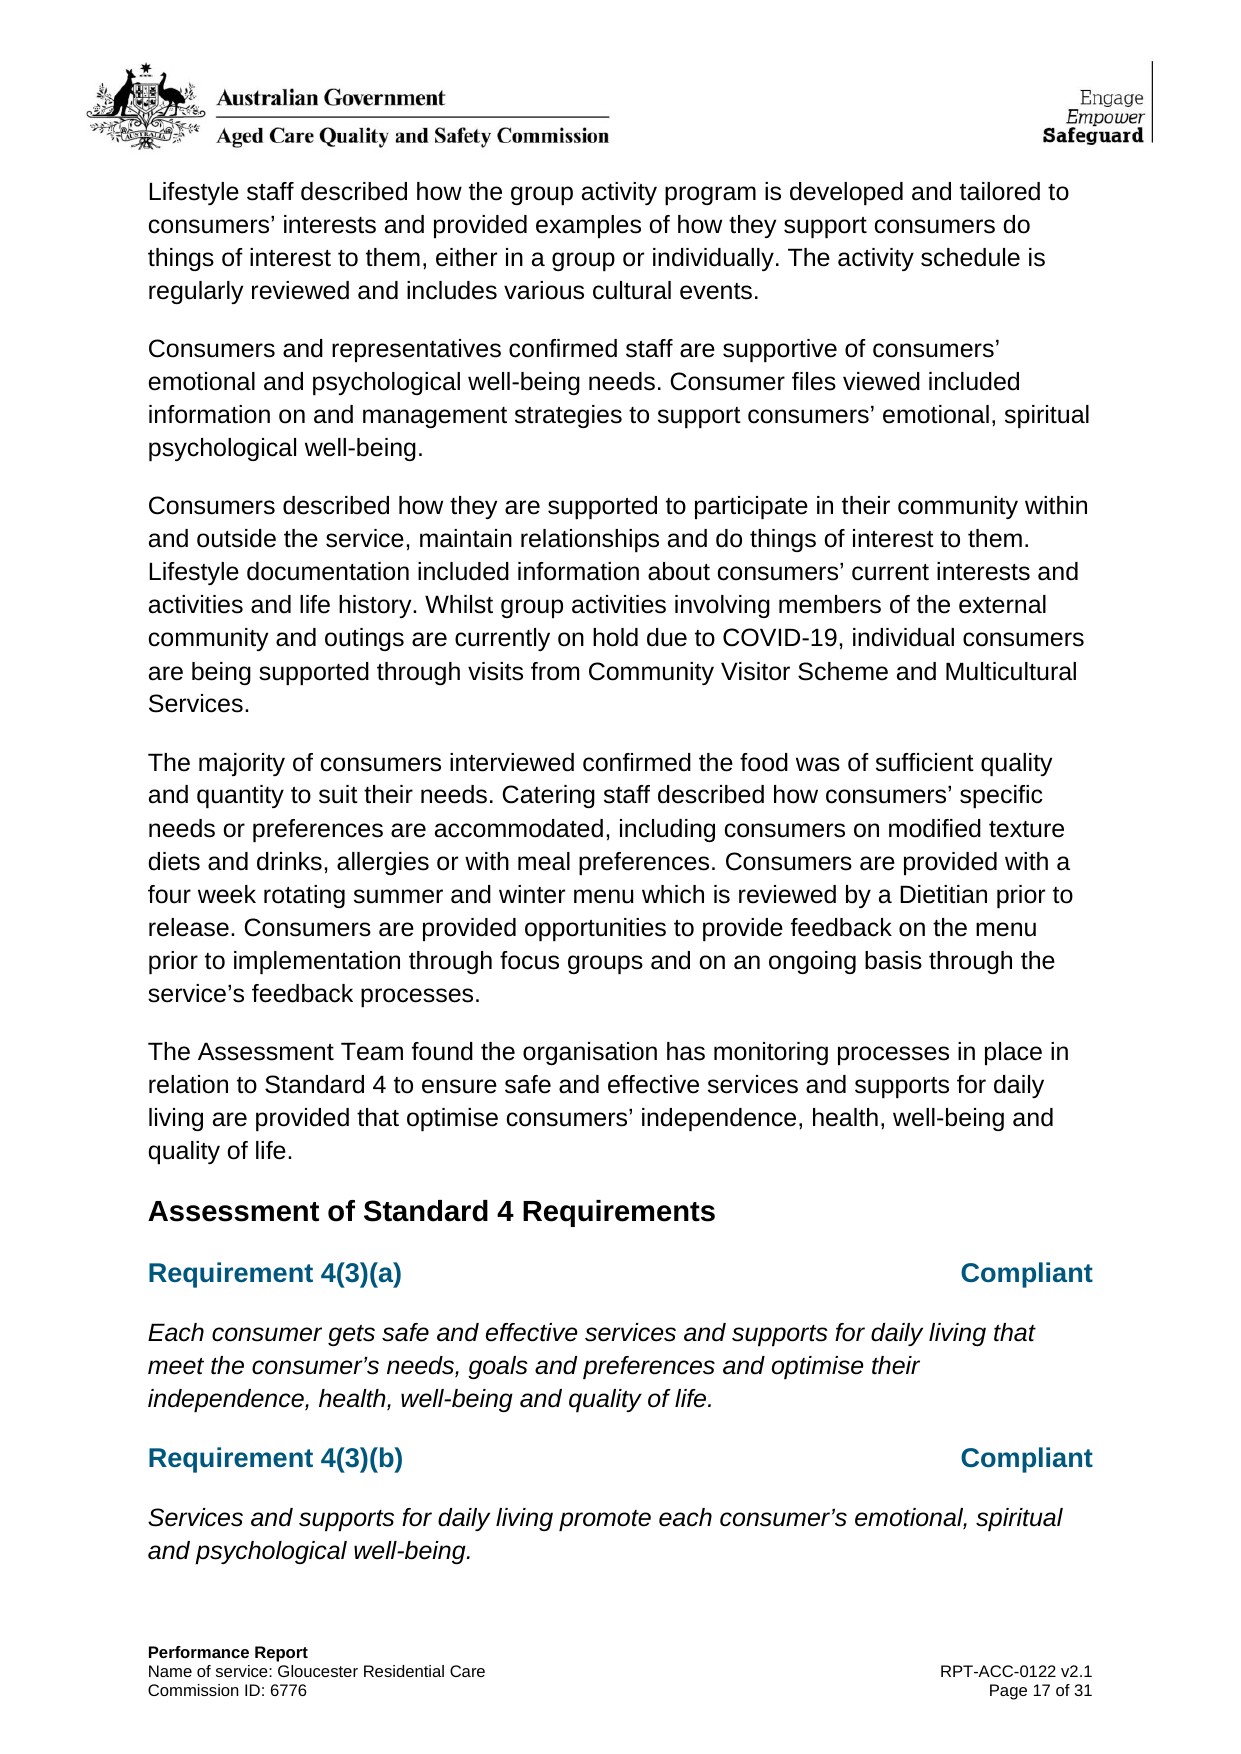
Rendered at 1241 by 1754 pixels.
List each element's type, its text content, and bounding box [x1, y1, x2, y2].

subtitle Requirement 4(3)(b) Compliant [148, 1442, 1092, 1473]
picture [0, 1, 1241, 171]
text Lifestyle staff described how the group activity program is developed and tailored to consumers’ interests and provided examples of how they support consumers do things of interest to them, either in a group or individually. The activity schedule is regularly reviewed and includes various cultural events. [148, 177, 1092, 305]
text The Assessment Team found the organisation has monitoring processes in place in relation to Standard 4 to ensure safe and effective services and supports for daily living are provided that optimise consumers’ independence, health, well-being and quality of life. [148, 1037, 1092, 1164]
text Consumers described how they are supported to participate in their community within and outside the service, maintain relationships and do things of interest to them. Lifestyle documentation included information about consumers’ current interests and activities and life history. Whilst group activities involving members of the external community and outings are currently on hold due to COVID-19, individual consumers are being supported through visits from Community Visitor Scheme and Multicultural Services. [148, 491, 1092, 718]
text Consumers and representatives confirmed staff are supportive of consumers’ emotional and psychological well-being needs. Consumer files viewed included information on and management strategies to support consumers’ emotional, spiritual psychological well-being. [148, 334, 1092, 462]
text Each consumer gets safe and effective services and supports for daily living that meet the consumer’s needs, goals and preferences and optimise their independence, health, well-being and quality of life. [148, 1318, 1092, 1413]
subtitle Assessment of Standard 4 Requirements [148, 1194, 1092, 1227]
text The majority of consumers interviewed confirmed the food was of sufficient quality and quantity to suit their needs. Catering staff described how consumers’ specific needs or preferences are accommodated, including consumers on modified texture diets and drinks, allergies or with meal preferences. Consumers are provided with a four week rotating summer and winter menu which is reviewed by a Dietitian prior to release. Consumers are provided opportunities to provide feedback on the menu prior to implementation through focus groups and on an ongoing basis through the service’s feedback processes. [148, 747, 1092, 1007]
subtitle Requirement 4(3)(a) Compliant [148, 1257, 1092, 1288]
text Services and supports for daily living promote each consumer’s emotional, spiritual and psychological well-being. [148, 1503, 1092, 1565]
